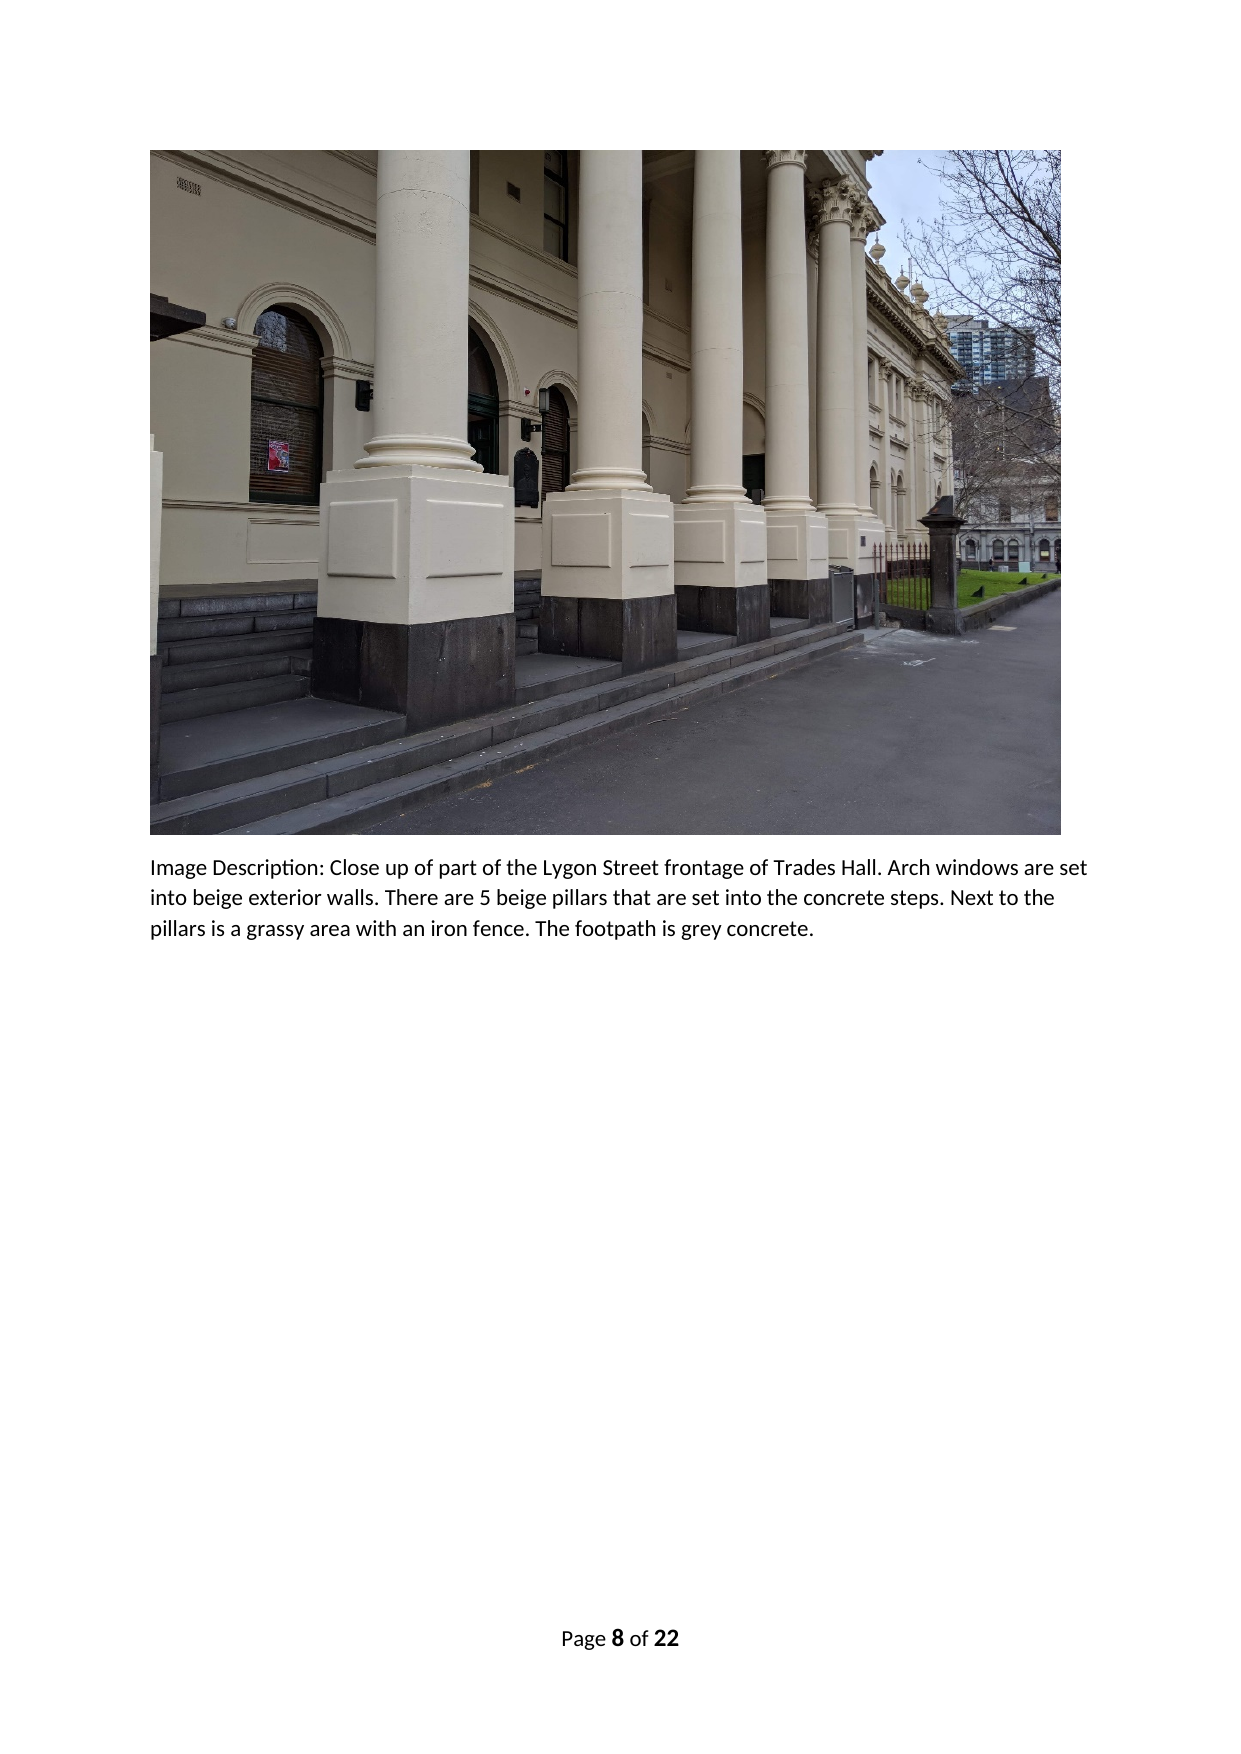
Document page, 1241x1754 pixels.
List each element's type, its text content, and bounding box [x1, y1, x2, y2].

text Image Description: Close up of part of the Lygon Street frontage of Trades Hall. Arch windows are set into beige exterior walls. There are 5 beige pillars that are set into the concrete steps. Next to the pillars is a grassy area with an iron fence. The footpath is grey concrete. [150, 853, 1090, 942]
picture [150, 150, 1061, 835]
